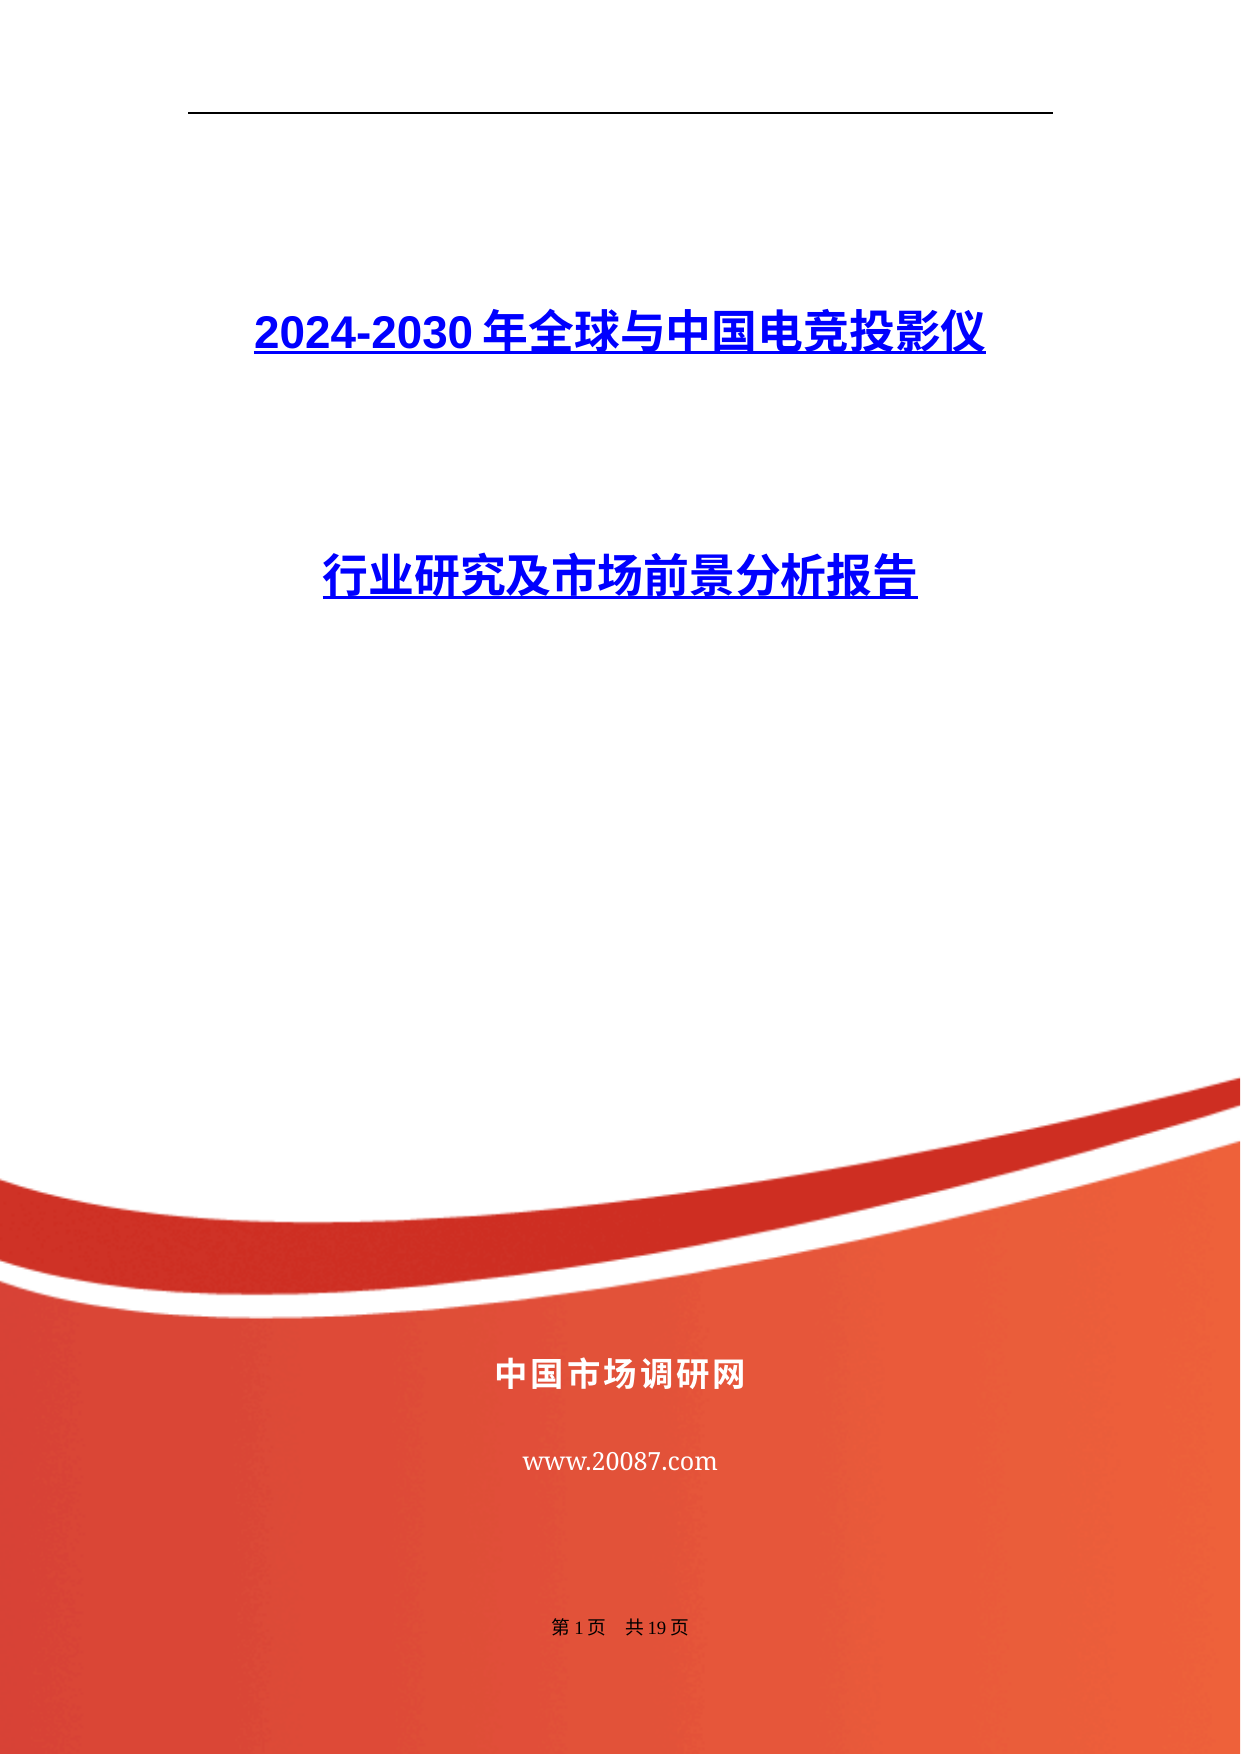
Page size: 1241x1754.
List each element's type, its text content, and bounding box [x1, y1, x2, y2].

subtitle 中国市场调研网 [187, 1339, 1053, 1404]
text www.20087.com [187, 1428, 1053, 1493]
picture [0, 1006, 1241, 1754]
table_header 2024-2030年全球与中国电竞投影仪行业研究及市场前景分析报告 [188, 207, 1053, 773]
